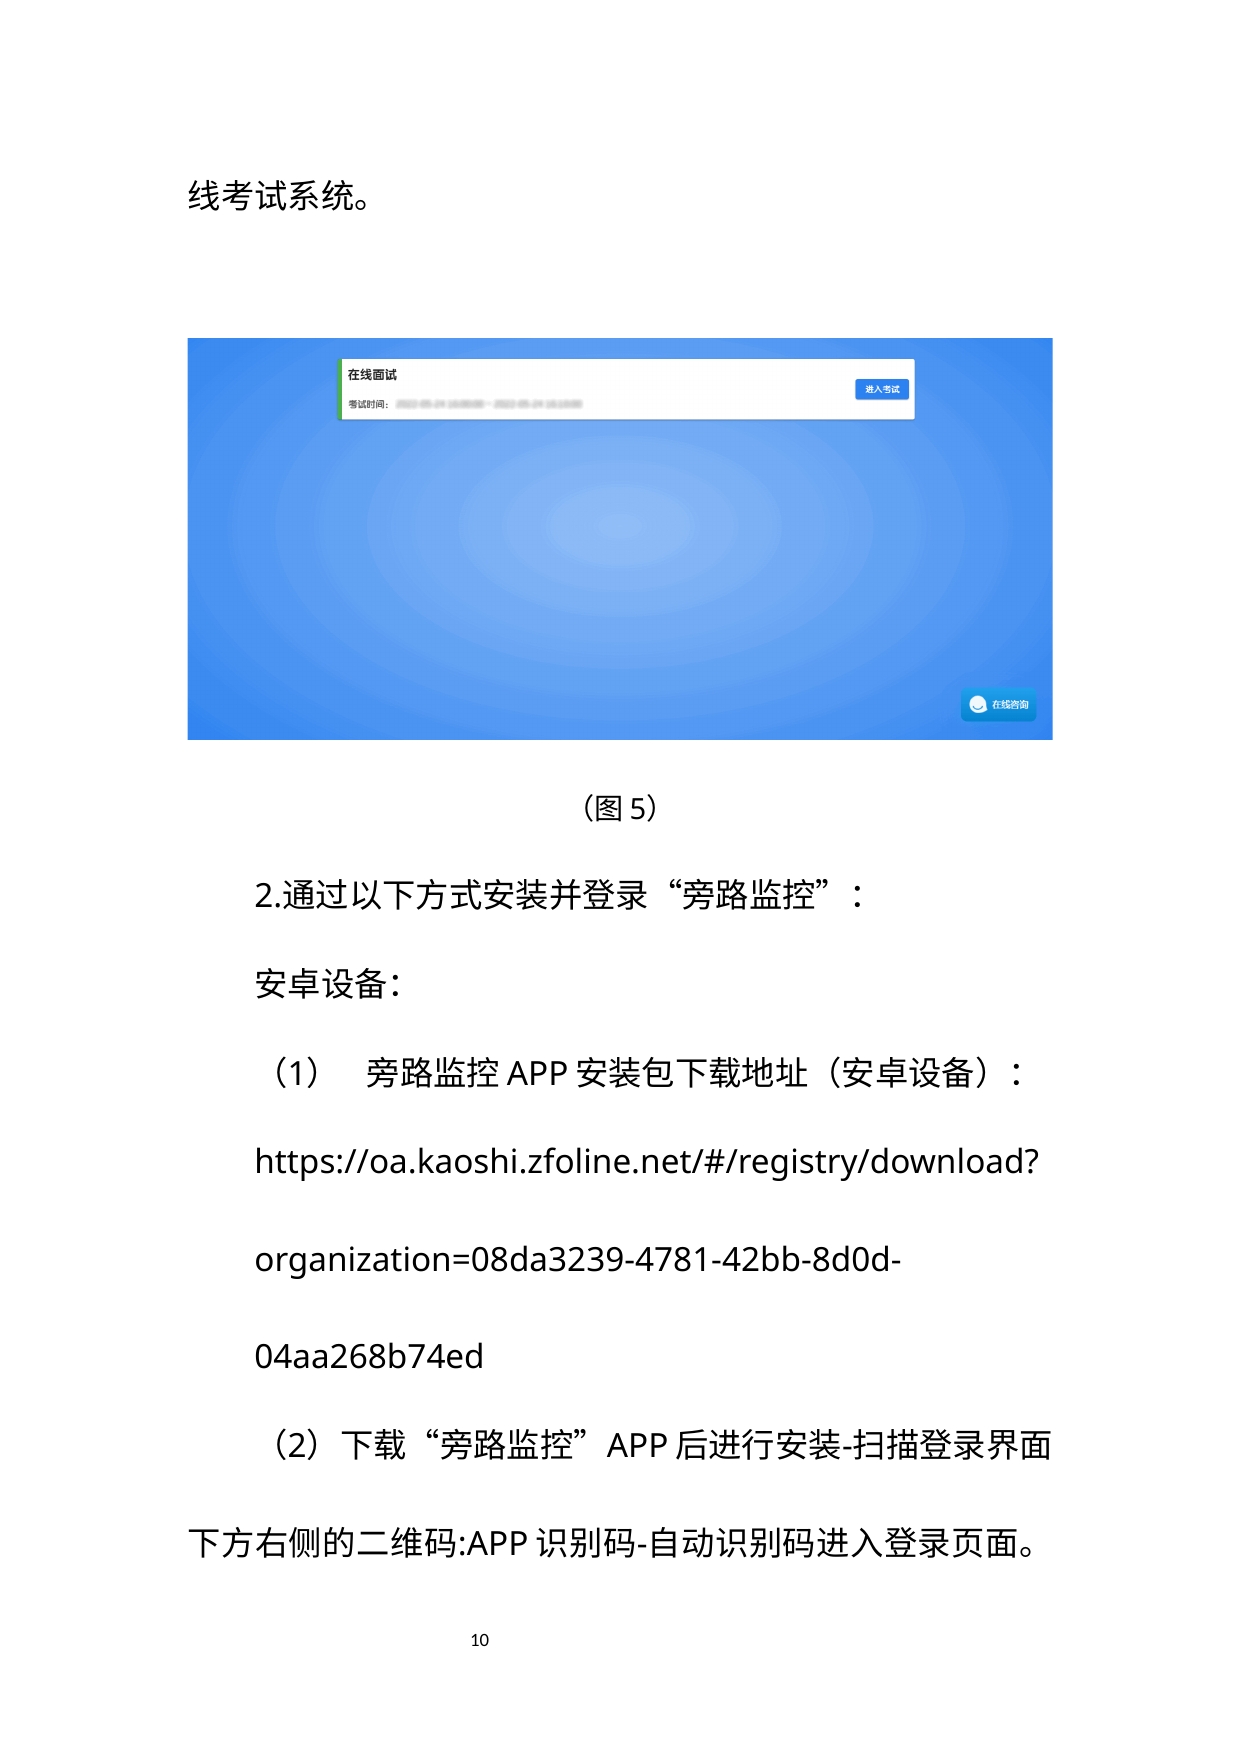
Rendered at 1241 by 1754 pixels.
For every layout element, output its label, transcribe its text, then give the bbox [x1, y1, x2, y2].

text 安卓设备： [187, 950, 1053, 1015]
list 旁路监控APP安装包下载地址（安卓设备）： [254, 1039, 1053, 1104]
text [187, 1411, 1053, 1573]
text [187, 162, 1053, 227]
picture [187, 338, 1053, 740]
text 2.通过以下方式安装并登录“旁路监控”： [187, 861, 1053, 926]
text （图5） [187, 774, 1053, 839]
text https://oa.kaoshi.zfoline.net/#/registry/download?organization=08da3239-4781-42bb-8d0d-04aa268b74ed [254, 1128, 1053, 1388]
